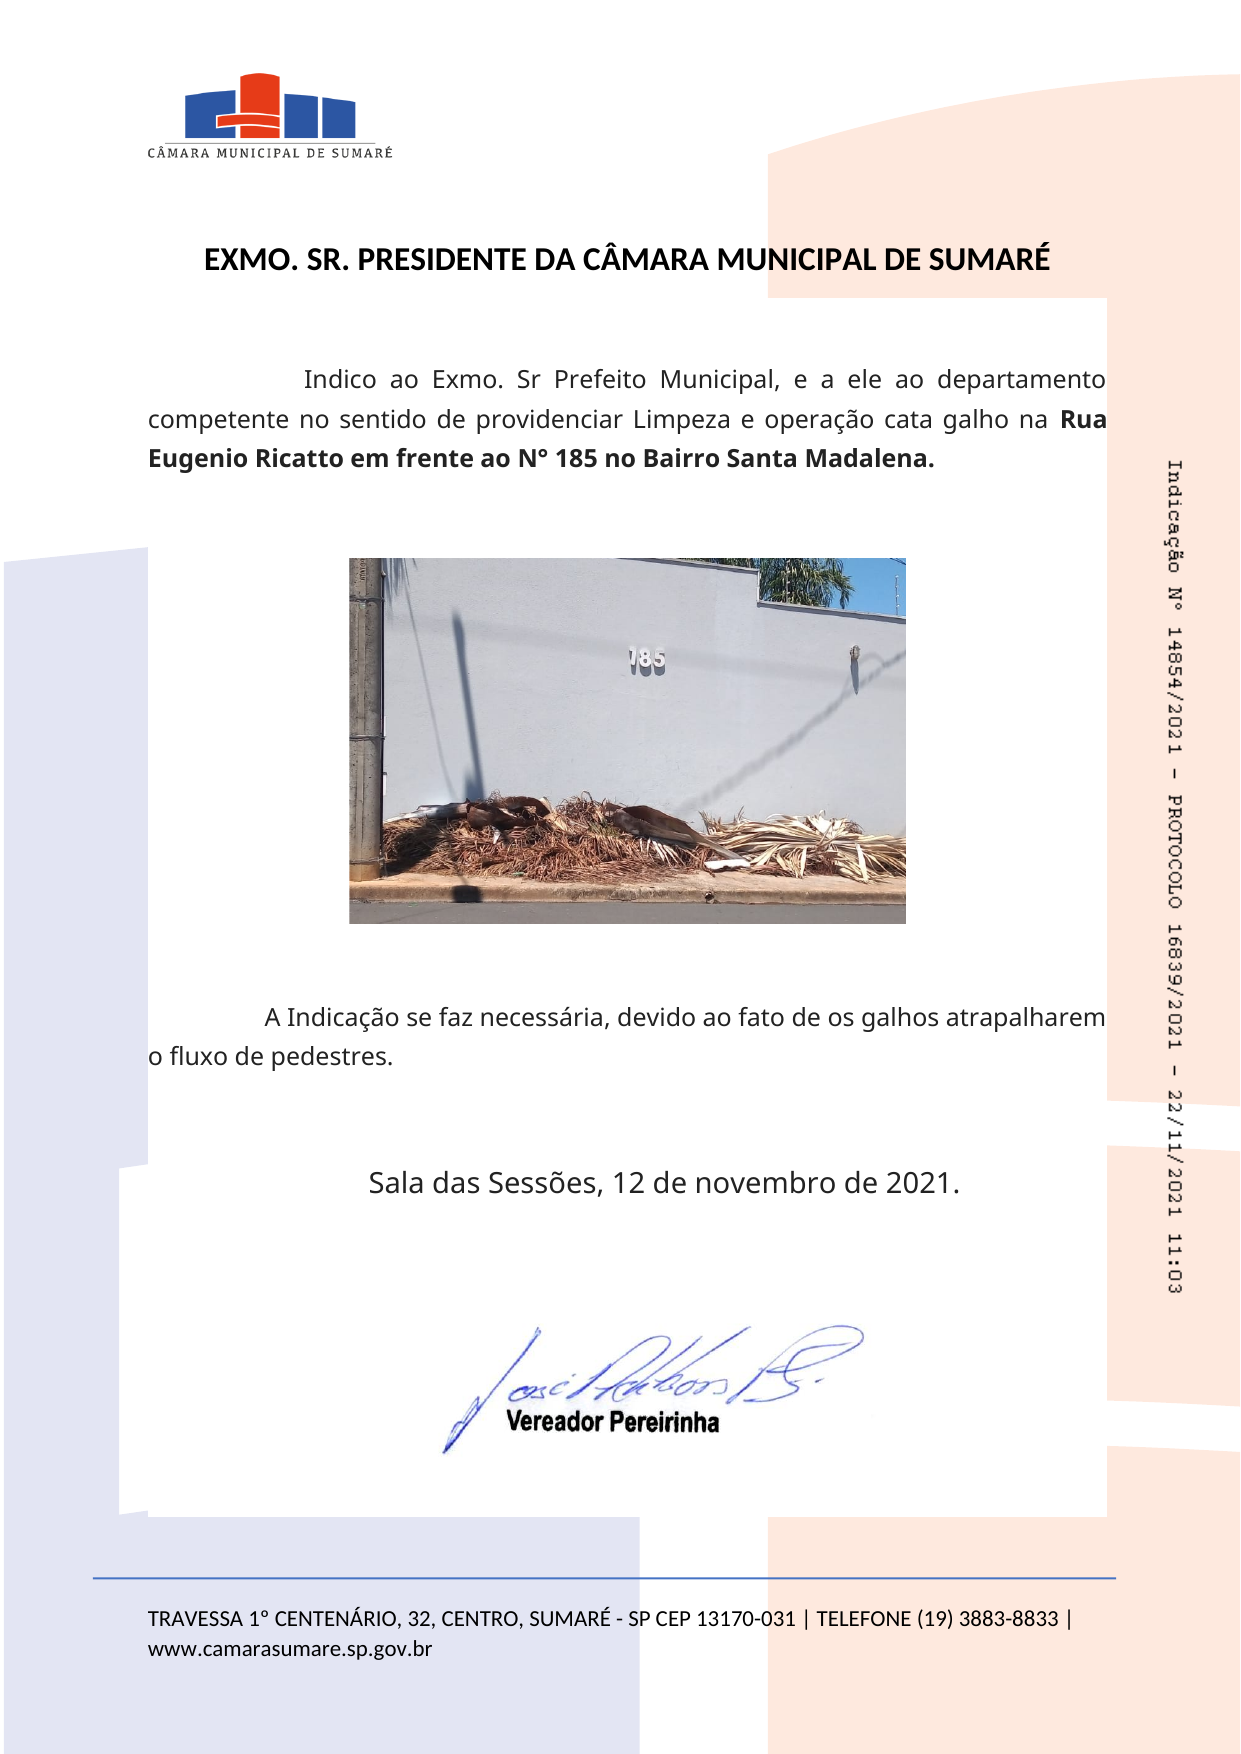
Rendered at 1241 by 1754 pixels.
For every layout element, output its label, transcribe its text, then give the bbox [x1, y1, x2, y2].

picture [426, 1299, 903, 1486]
text Indico ao Exmo. Sr Prefeito Municipal, e a ele ao departamento competente no sentido de providenciar Limpeza e operação cata galho na Rua Eugenio Ricatto em frente ao N° 185 no Bairro Santa Madalena. [148, 362, 1107, 474]
text Sala das Sessões, 12 de novembro de 2021. [148, 1162, 1107, 1202]
picture [147, 73, 394, 160]
picture [349, 558, 906, 924]
text EXMO. SR. PRESIDENTE DA CÂMARA MUNICIPAL DE SUMARÉ [148, 238, 1107, 279]
text A Indicação se faz necessária, devido ao fato de os galhos atrapalharem o fluxo de pedestres. [148, 999, 1107, 1072]
picture [1142, 455, 1205, 1299]
